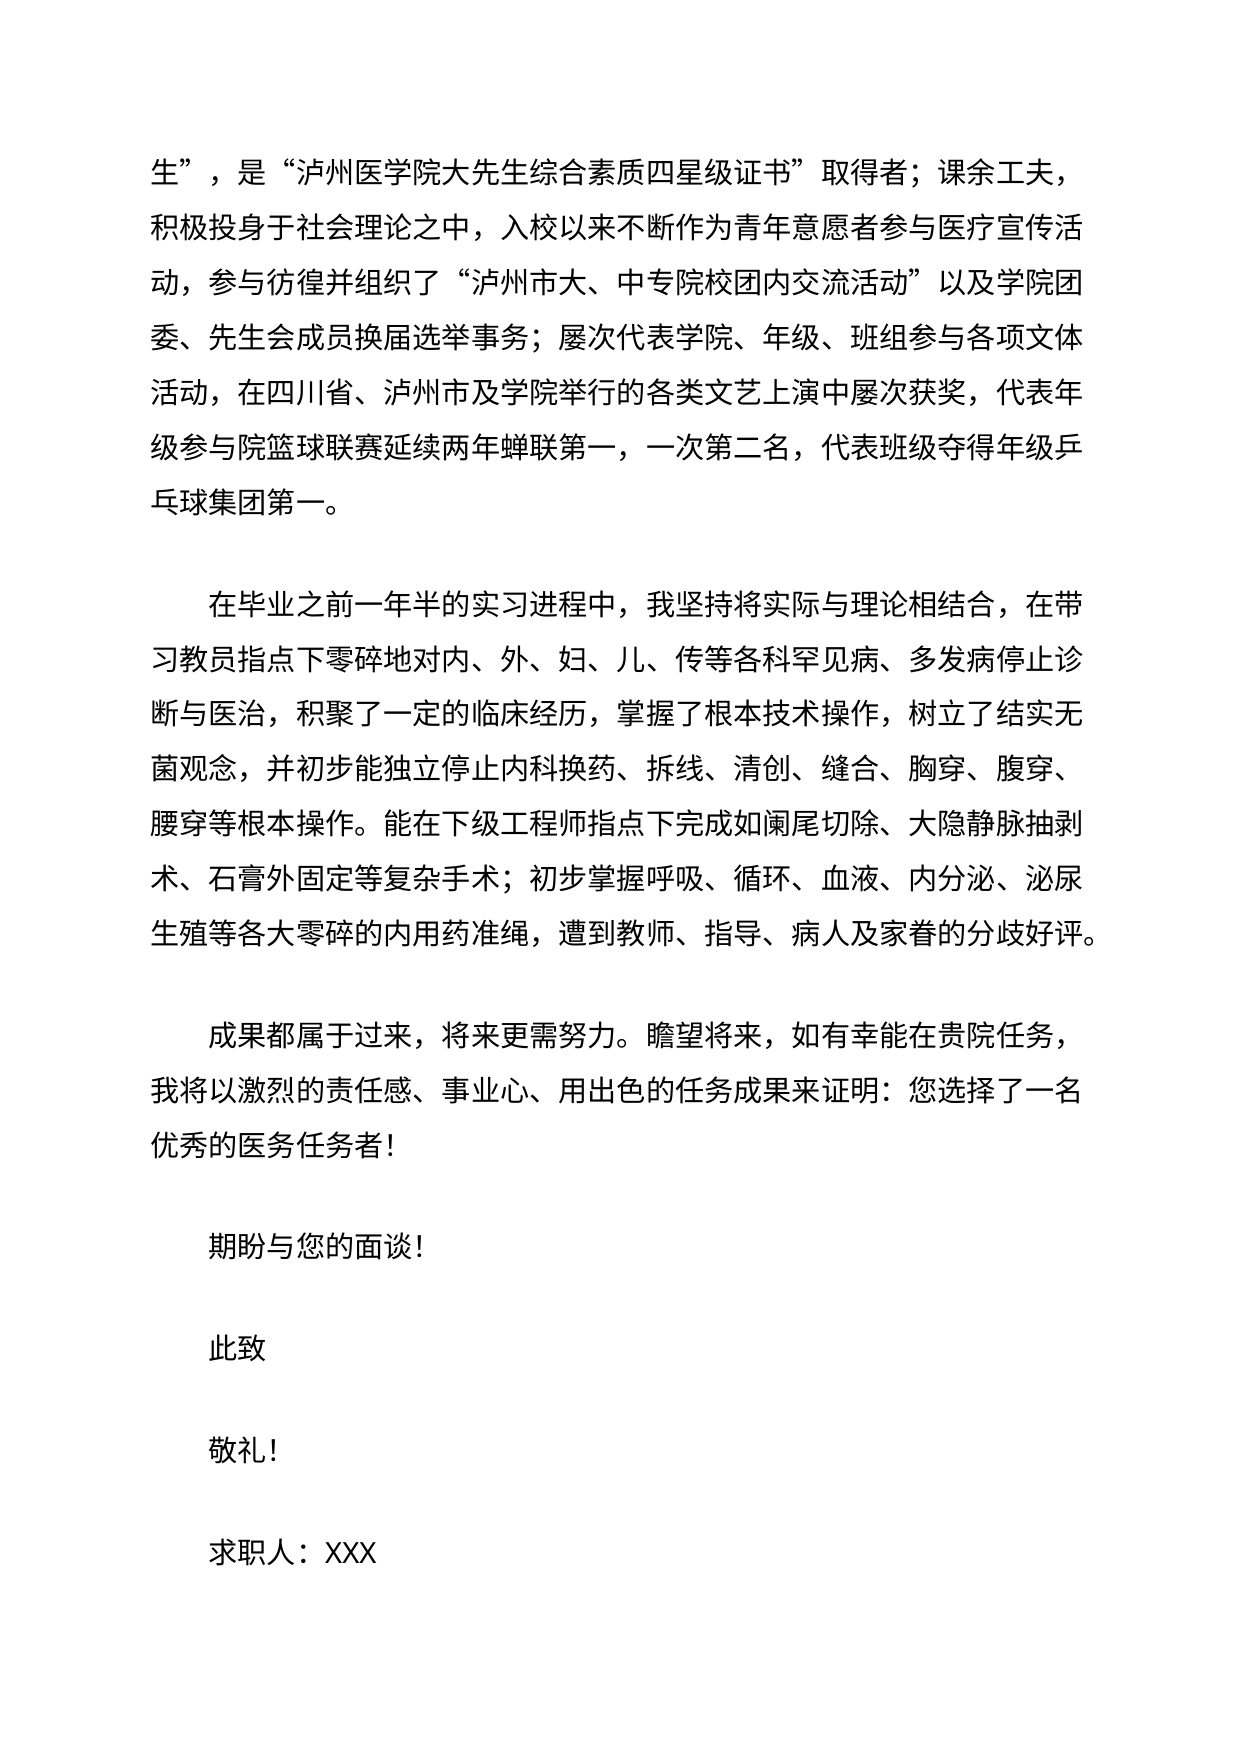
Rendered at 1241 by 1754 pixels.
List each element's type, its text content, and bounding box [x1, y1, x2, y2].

text 此致 [150, 1326, 1090, 1368]
text 期盼与您的面谈！ [150, 1224, 1090, 1266]
text 成果都属于过来，将来更需努力。瞻望将来，如有幸能在贵院任务，我将以激烈的责任感、事业心、用出色的任务成果来证明：您选择了一名优秀的医务任务者！ [150, 1012, 1090, 1164]
text 在毕业之前一年半的实习进程中，我坚持将实际与理论相结合，在带习教员指点下零碎地对内、外、妇、儿、传等各科罕见病、多发病停止诊断与医治，积聚了一定的临床经历，掌握了根本技术操作，树立了结实无菌观念，并初步能独立停止内科换药、拆线、清创、缝合、胸穿、腹穿、腰穿等根本操作。能在下级工程师指点下完成如阑尾切除、大隐静脉抽剥术、石膏外固定等复杂手术；初步掌握呼吸、循环、血液、内分泌、泌尿生殖等各大零碎的内用药准绳，遭到教师、指导、病人及家眷的分歧好评。 [150, 581, 1090, 953]
text 求职人：XXX [150, 1529, 1090, 1572]
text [150, 150, 1090, 522]
text 敬礼！ [150, 1427, 1090, 1470]
